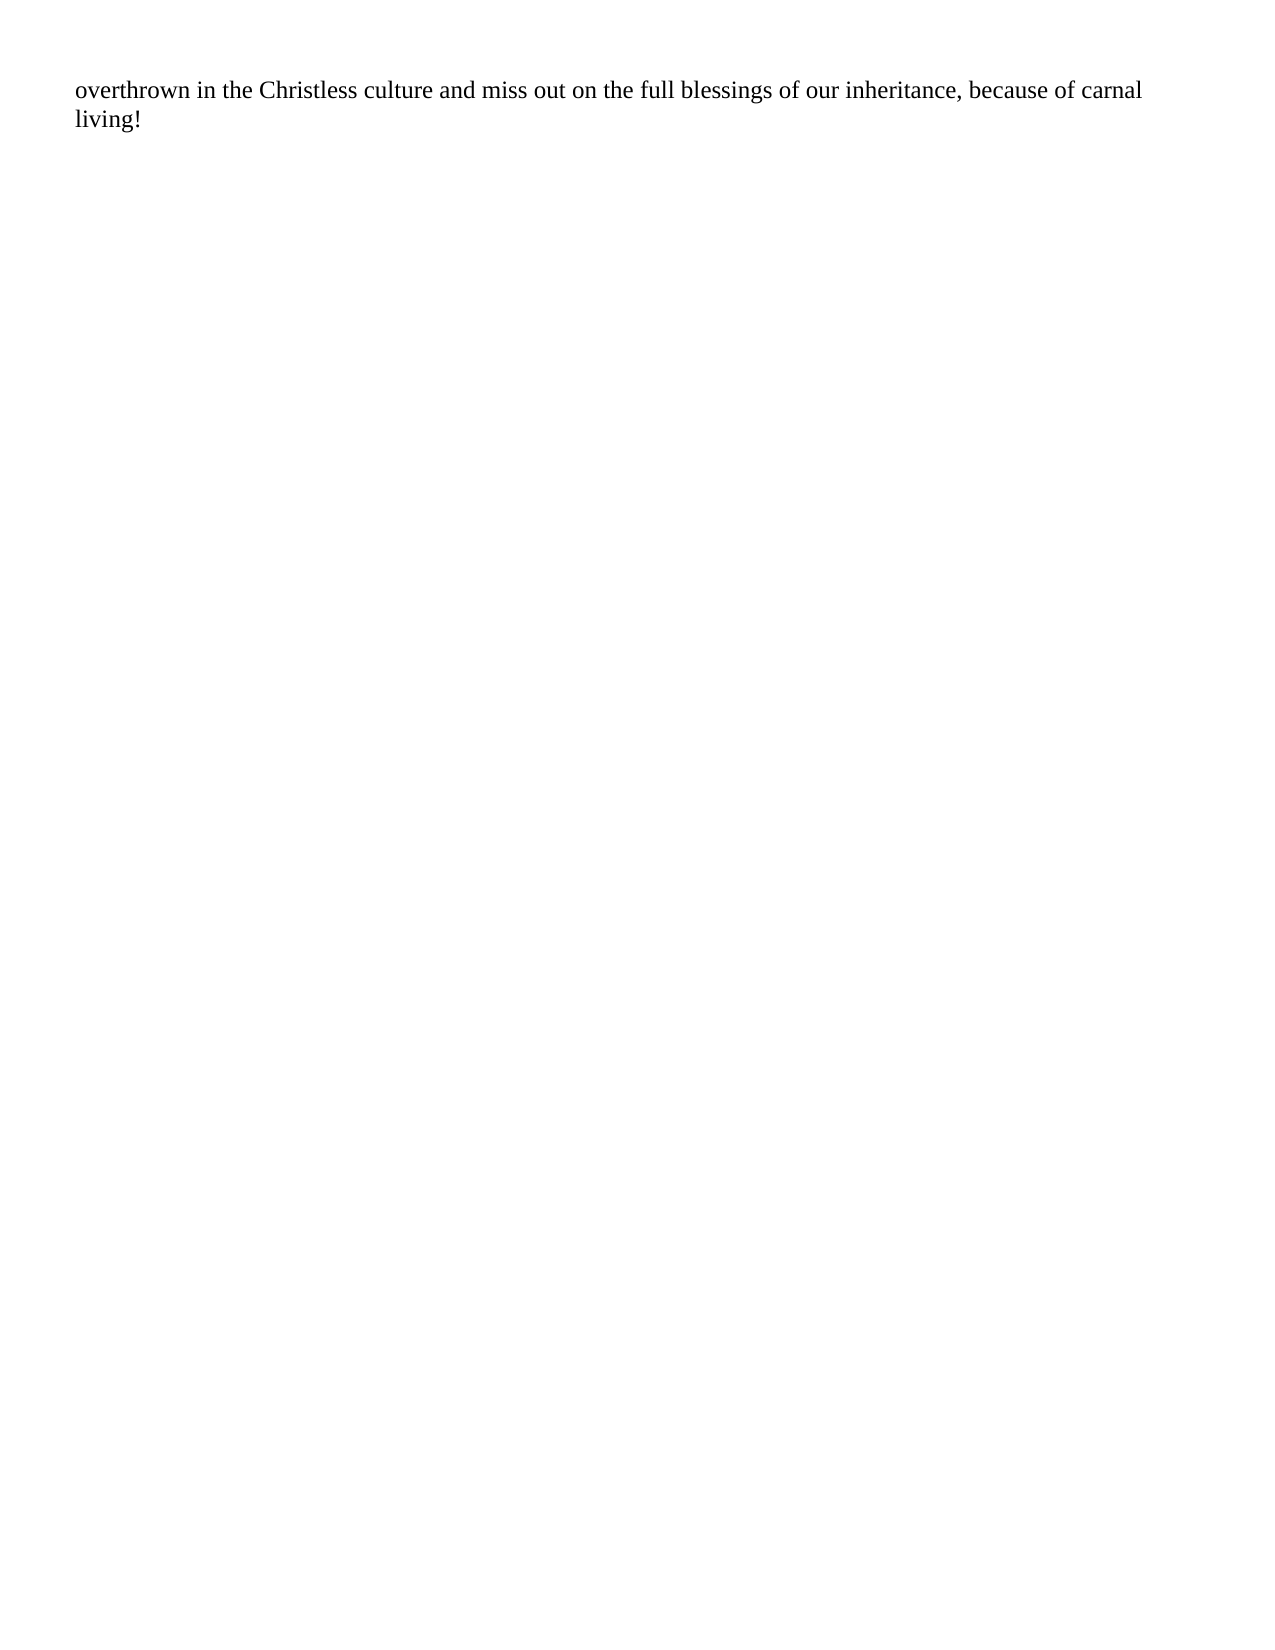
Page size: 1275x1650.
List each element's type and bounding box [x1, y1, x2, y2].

text [75, 75, 1200, 132]
